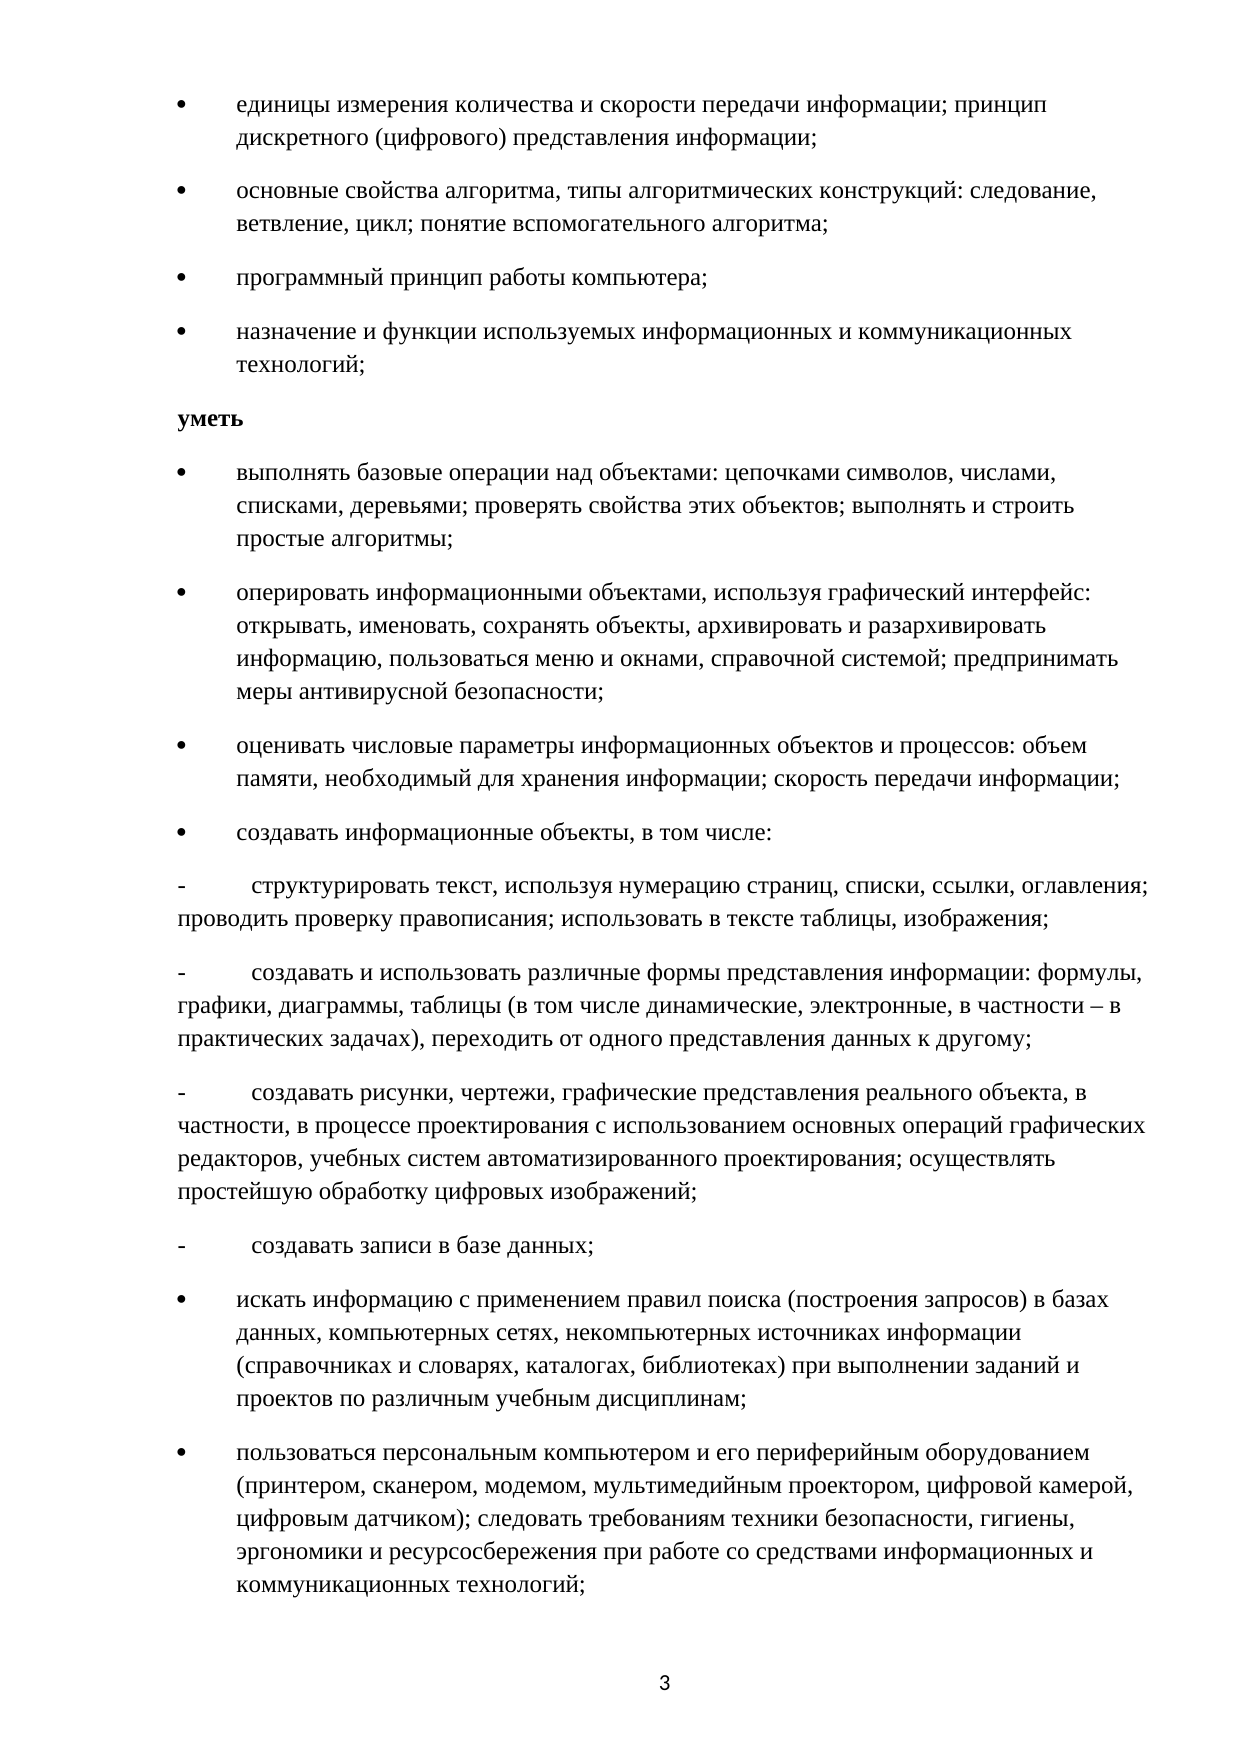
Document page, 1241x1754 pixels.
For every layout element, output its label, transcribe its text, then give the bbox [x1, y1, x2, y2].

text - создавать рисунки, чертежи, графические представления реального объекта, в частности, в процессе проектирования с использованием основных операций графических редакторов, учебных систем автоматизированного проектирования; осуществлять простейшую обработку цифровых изображений; [177, 1077, 1152, 1205]
list пользоваться персональным компьютером и его периферийным оборудованием (принтером, сканером, модемом, мультимедийным проектором, цифровой камерой, цифровым датчиком); следовать требованиям техники безопасности, гигиены, эргономики и ресурсосбережения при работе со средствами информационных и коммуникационных технологий; [177, 1437, 1152, 1598]
list создавать информационные объекты, в том числе: [177, 817, 1152, 845]
list выполнять базовые операции над объектами: цепочками символов, числами, списками, деревьями; проверять свойства этих объектов; выполнять и строить простые алгоритмы; [177, 457, 1152, 552]
list основные свойства алгоритма, типы алгоритмических конструкций: следование, ветвление, цикл; понятие вспомогательного алгоритма; [177, 176, 1152, 237]
list оценивать числовые параметры информационных объектов и процессов: объем памяти, необходимый для хранения информации; скорость передачи информации; [177, 730, 1152, 792]
text - структурировать текст, используя нумерацию страниц, списки, ссылки, оглавления; проводить проверку правописания; использовать в тексте таблицы, изображения; [177, 871, 1152, 932]
text уметь [177, 403, 1152, 432]
list назначение и функции используемых информационных и коммуникационных технологий; [177, 316, 1152, 378]
text - создавать и использовать различные формы представления информации: формулы, графики, диаграммы, таблицы (в том числе динамические, электронные, в частности – в практических задачах), переходить от одного представления данных к другому; [177, 957, 1152, 1052]
list оперировать информационными объектами, используя графический интерфейс: открывать, именовать, сохранять объекты, архивировать и разархивировать информацию, пользоваться меню и окнами, справочной системой; предпринимать меры антивирусной безопасности; [177, 577, 1152, 705]
text - создавать записи в базе данных; [177, 1230, 1152, 1259]
list программный принцип работы компьютера; [177, 262, 1152, 291]
list единицы измерения количества и скорости передачи информации; принцип дискретного (цифрового) представления информации; [177, 89, 1152, 150]
list искать информацию с применением правил поиска (построения запросов) в базах данных, компьютерных сетях, некомпьютерных источниках информации (справочниках и словарях, каталогах, библиотеках) при выполнении заданий и проектов по различным учебным дисциплинам; [177, 1284, 1152, 1412]
